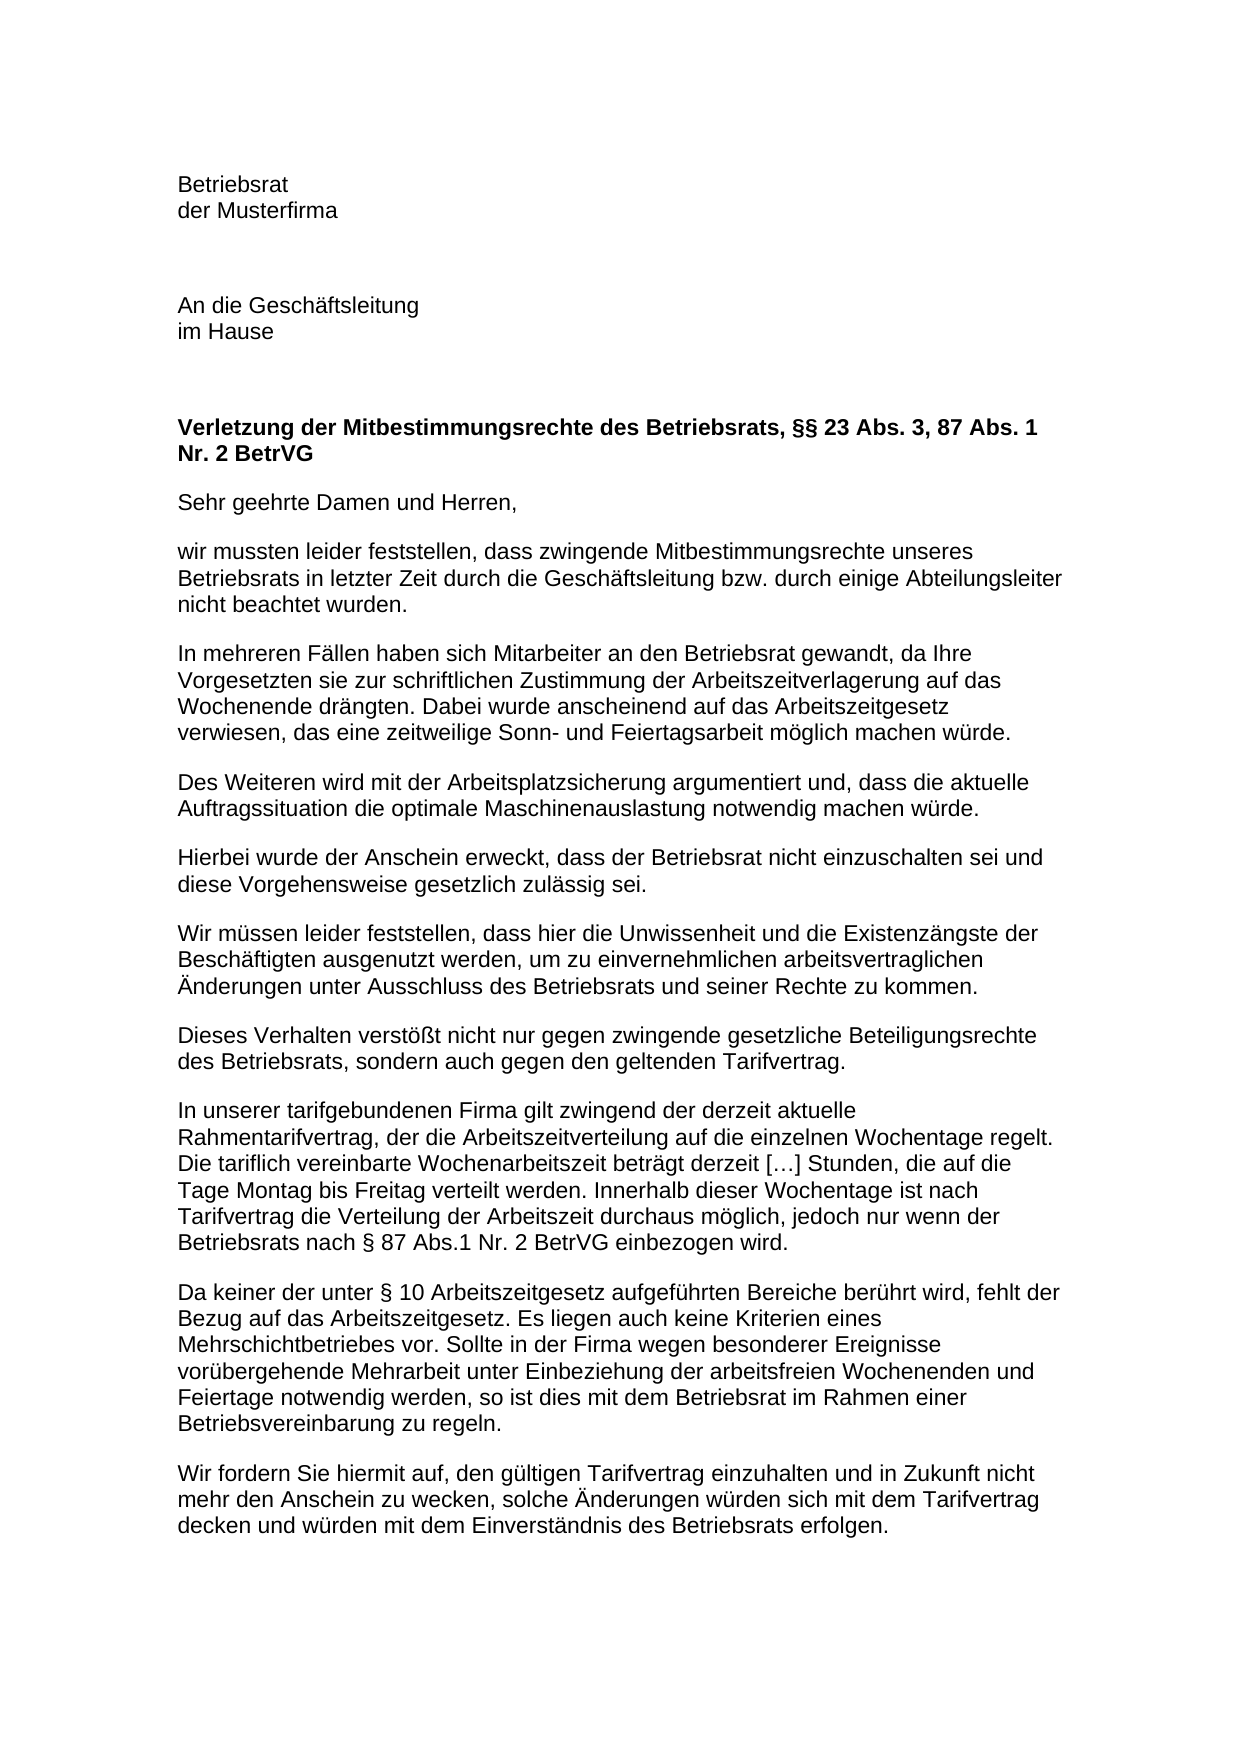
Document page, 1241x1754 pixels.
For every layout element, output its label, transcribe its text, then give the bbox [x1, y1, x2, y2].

text Betriebsrat der Musterfirma [177, 171, 1063, 223]
text In unserer tarifgebundenen Firma gilt zwingend der derzeit aktuelle Rahmentarifvertrag, der die Arbeitszeitverteilung auf die einzelnen Wochentage regelt. Die tariflich vereinbarte Wochenarbeitszeit beträgt derzeit […] Stunden, die auf die Tage Montag bis Freitag verteilt werden. Innerhalb dieser Wochentage ist nach Tarifvertrag die Verteilung der Arbeitszeit durchaus möglich, jedoch nur wenn der Betriebsrats nach § 87 Abs.1 Nr. 2 BetrVG einbezogen wird. [177, 1097, 1063, 1256]
text Sehr geehrte Damen und Herren, [177, 489, 1063, 515]
text Wir fordern Sie hiermit auf, den gültigen Tarifvertrag einzuhalten und in Zukunft nicht mehr den Anschein zu wecken, solche Änderungen würden sich mit dem Tarifvertrag decken und würden mit dem Einverständnis des Betriebsrats erfolgen. [177, 1459, 1063, 1539]
text Verletzung der Mitbestimmungsrechte des Betriebsrats, §§ 23 Abs. 3, 87 Abs. 1 Nr. 2 BetrVG [177, 413, 1063, 466]
text Wir müssen leider feststellen, dass hier die Unwissenheit und die Existenzängste der Beschäftigten ausgenutzt werden, um zu einvernehmlichen arbeitsvertraglichen Änderungen unter Ausschluss des Betriebsrats und seiner Rechte zu kommen. [177, 920, 1063, 999]
text In mehreren Fällen haben sich Mitarbeiter an den Betriebsrat gewandt, da Ihre Vorgesetzten sie zur schriftlichen Zustimmung der Arbeitszeitverlagerung auf das Wochenende drängten. Dabei wurde anscheinend auf das Arbeitszeitgesetz verwiesen, das eine zeitweilige Sonn- und Feiertagsarbeit möglich machen würde. [177, 640, 1063, 746]
text Dieses Verhalten verstößt nicht nur gegen zwingende gesetzliche Beteiligungsrechte des Betriebsrats, sondern auch gegen den geltenden Tarifvertrag. [177, 1022, 1063, 1074]
text Des Weiteren wird mit der Arbeitsplatzsicherung argumentiert und, dass die aktuelle Auftragssituation die optimale Maschinenauslastung notwendig machen würde. [177, 769, 1063, 821]
text Hierbei wurde der Anschein erweckt, dass der Betriebsrat nicht einzuschalten sei und diese Vorgehensweise gesetzlich zulässig sei. [177, 844, 1063, 897]
text Da keiner der unter § 10 Arbeitszeitgesetz aufgeführten Bereiche berührt wird, fehlt der Bezug auf das Arbeitszeitgesetz. Es liegen auch keine Kriterien eines Mehrschichtbetriebes vor. Sollte in der Firma wegen besonderer Ereignisse vorübergehende Mehrarbeit unter Einbeziehung der arbeitsfreien Wochenenden und Feiertage notwendig werden, so ist dies mit dem Betriebsrat im Rahmen einer Betriebsvereinbarung zu regeln. [177, 1278, 1063, 1437]
text wir mussten leider feststellen, dass zwingende Mitbestimmungsrechte unseres Betriebsrats in letzter Zeit durch die Geschäftsleitung bzw. durch einige Abteilungsleiter nicht beachtet wurden. [177, 538, 1063, 617]
text An die Geschäftsleitung im Hause [177, 292, 1063, 345]
